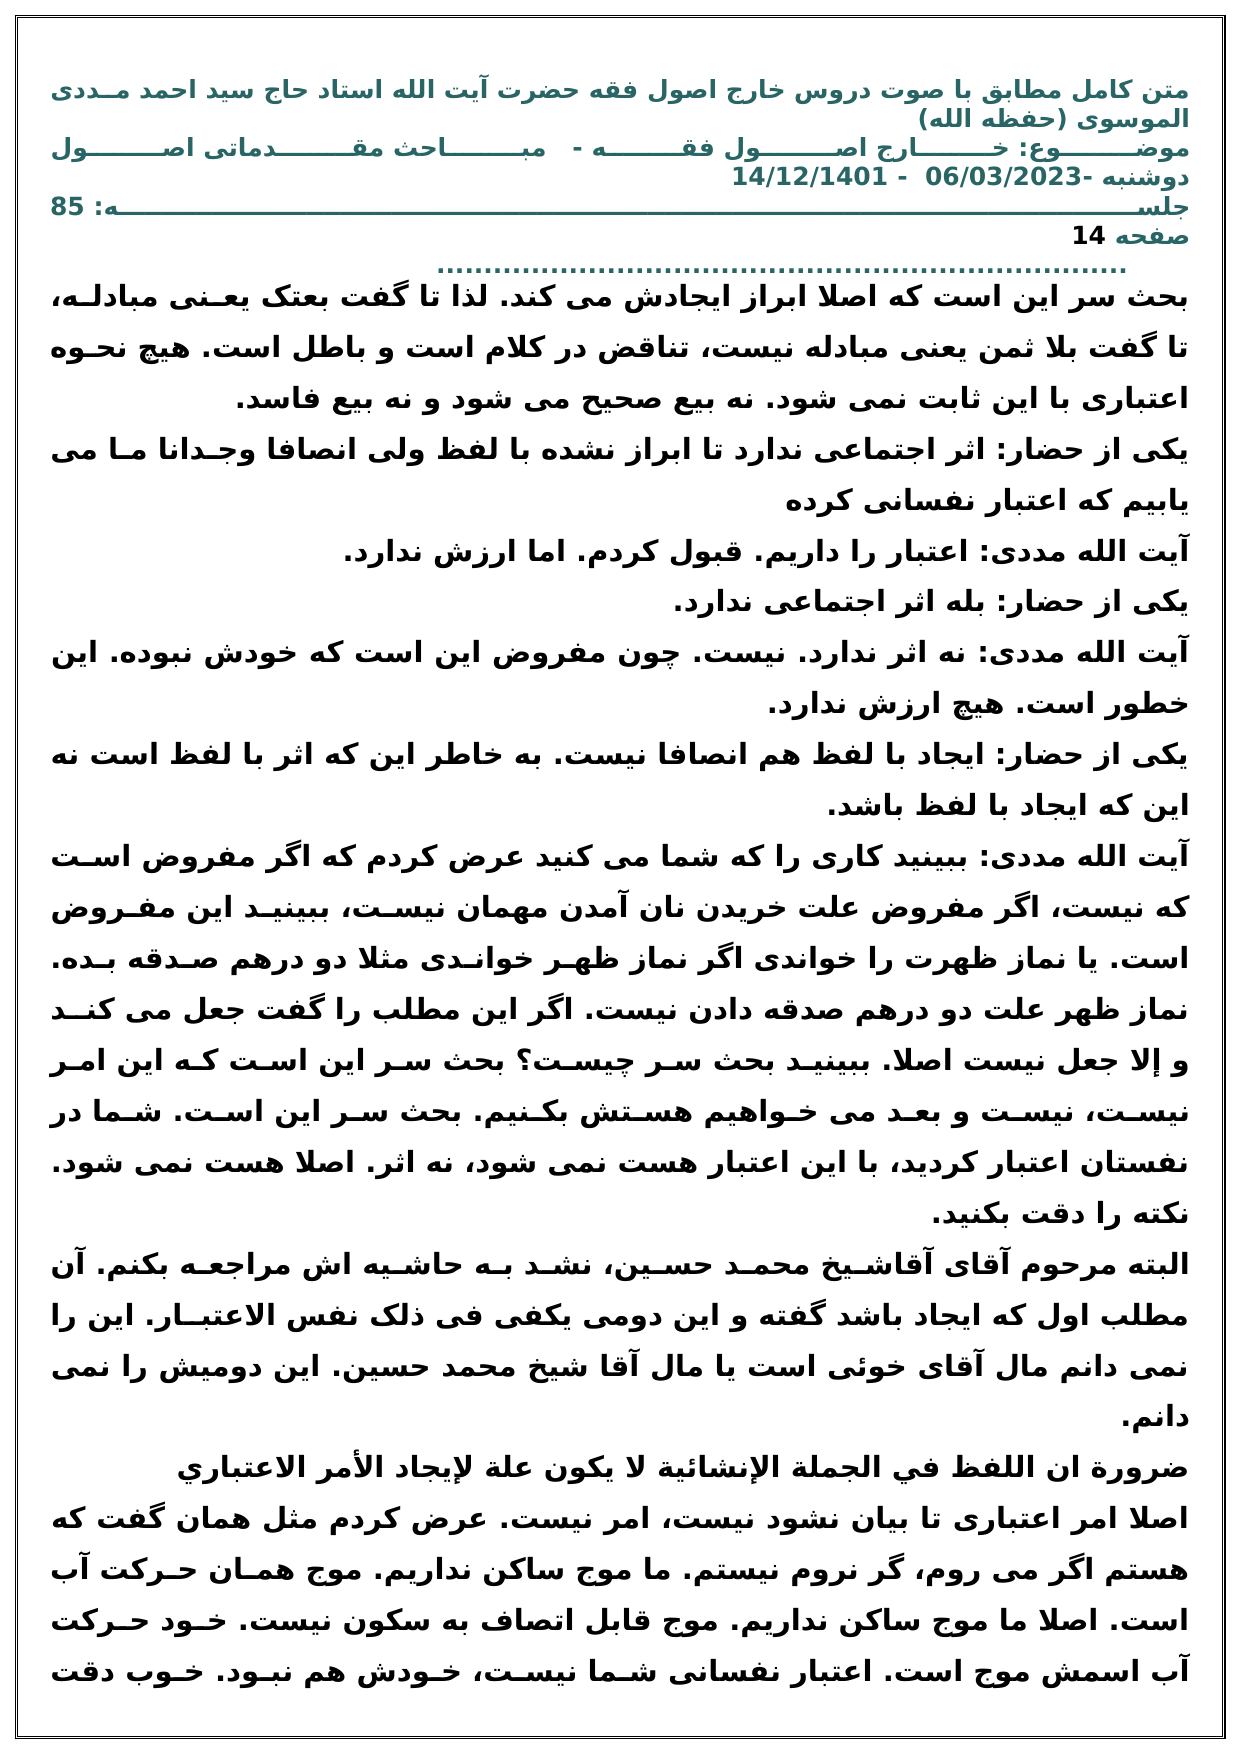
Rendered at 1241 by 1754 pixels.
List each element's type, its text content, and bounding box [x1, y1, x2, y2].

text یکی از حضار: ایجاد با لفظ هم انصافا نیست. به خاطر این که اثر با لفظ است نه این که ایجاد با لفظ باشد. [50, 738, 1190, 822]
text آیت الله مددی: اعتبار را داریم. قبول کردم. اما ارزش ندارد. [50, 534, 1190, 568]
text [50, 279, 1190, 415]
text یکی از حضار: بله اثر اجتماعی ندارد. [50, 585, 1190, 619]
text البته مرحوم آقای آقاشیخ محمد حسین، نشد به حاشیه اش مراجعه بکنم. آن مطلب اول که ایجاد باشد گفته و این دومی یکفی فی ذلک نفس الاعتبار. این را نمی دانم مال آقای خوئی است یا مال آقا شیخ محمد حسین. این دومیش را نمی دانم. [50, 1247, 1190, 1434]
text آیت الله مددی: ببینید کاری را که شما می کنید عرض کردم که اگر مفروض است که نیست، اگر مفروض علت خریدن نان آمدن مهمان نیست، ببینید این مفروض است. یا نماز ظهرت را خواندی اگر نماز ظهر خواندی مثلا دو درهم صدقه بده. نماز ظهر علت دو درهم صدقه دادن نیست. اگر این مطلب را گفت جعل می کند و إلا جعل نیست اصلا. ببینید بحث سر چیست؟ بحث سر این است که این امر نیست، نیست و بعد می خواهیم هستش بکنیم. بحث سر این است. شما در نفستان اعتبار کردید، با این اعتبار هست نمی شود، نه اثر. اصلا هست نمی شود. نکته را دقت بکنید. [50, 839, 1190, 1230]
text ضرورة ان اللفظ في الجملة الإنشائية لا يكون علة لإيجاد الأمر الاعتباري [50, 1451, 1190, 1485]
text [50, 1502, 1190, 1688]
text یکی از حضار: اثر اجتماعی ندارد تا ابراز نشده با لفظ ولی انصافا وجدانا ما می یابیم که اعتبار نفسانی کرده [50, 432, 1190, 517]
text آیت الله مددی: نه اثر ندارد. نیست. چون مفروض این است که خودش نبوده. این خطور است. هیچ ارزش ندارد. [50, 636, 1190, 721]
